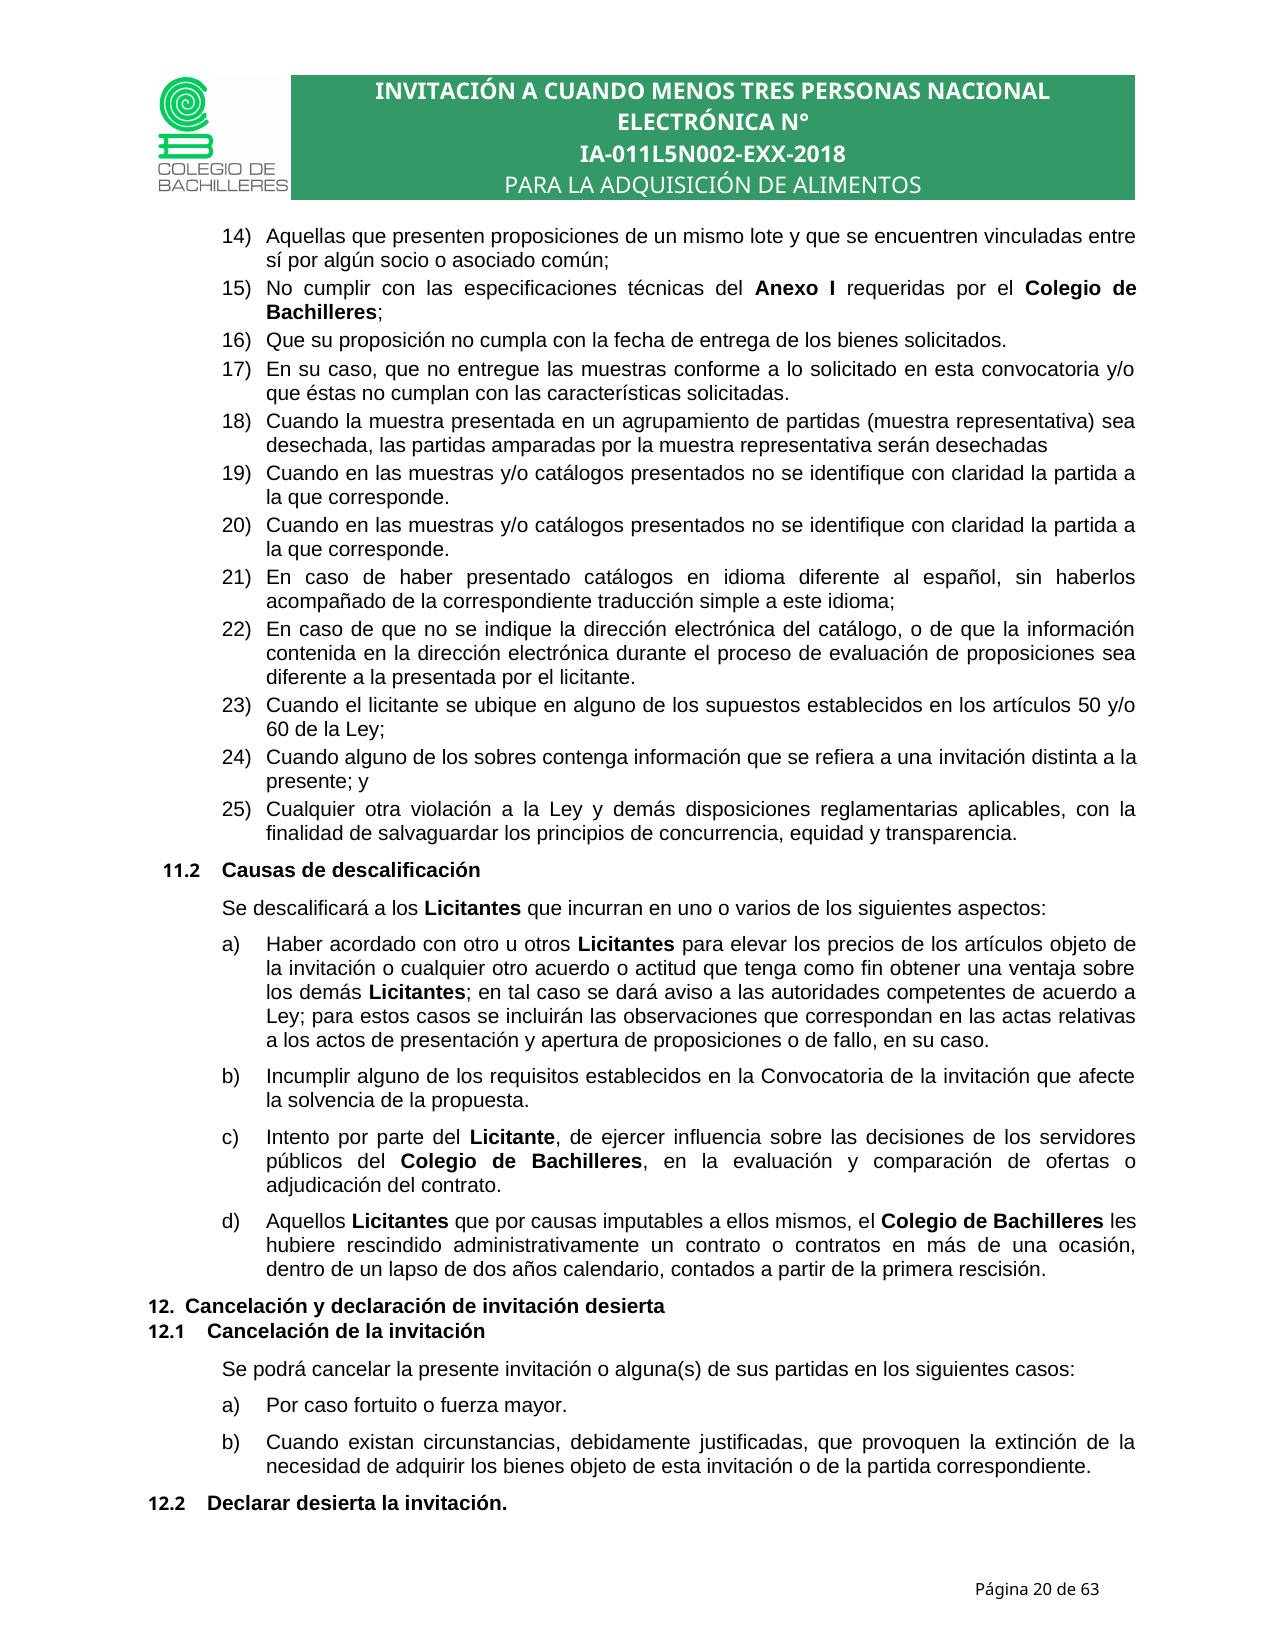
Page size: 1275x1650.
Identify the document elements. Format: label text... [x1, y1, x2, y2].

list Aquellas que presenten proposiciones de un mismo lote y que se encuentren vinculadas entre sí por algún socio o asociado común; [222, 224, 1137, 272]
list No cumplir con las especificaciones técnicas del Anexo I requeridas por el Colegio de Bachilleres; [222, 276, 1137, 324]
list Cuando el licitante se ubique en alguno de los supuestos establecidos en los artículos 50 y/o 60 de la Ley; [222, 693, 1137, 741]
list Cancelación y declaración de invitación desierta [148, 1293, 1137, 1319]
list En su caso, que no entregue las muestras conforme a lo solicitado en esta convocatoria y/o que éstas no cumplan con las características solicitadas. [222, 356, 1137, 404]
list Causas de descalificación [162, 857, 1137, 883]
text a) Haber acordado con otro u otros Licitantes para elevar los precios de los artículos objeto de la invitación o cualquier otro acuerdo o actitud que tenga como fin obtener una ventaja sobre los demás Licitantes; en tal caso se dará aviso a las autoridades competentes de acuerdo a Ley; para estos casos se incluirán las observaciones que correspondan en las actas relativas a los actos de presentación y apertura de proposiciones o de fallo, en su caso. [222, 932, 1137, 1052]
text c) Intento por parte del Licitante, de ejercer influencia sobre las decisiones de los servidores públicos del Colegio de Bachilleres, en la evaluación y comparación de ofertas o adjudicación del contrato. [222, 1124, 1137, 1196]
list En caso de que no se indique la dirección electrónica del catálogo, o de que la información contenida en la dirección electrónica durante el proceso de evaluación de proposiciones sea diferente a la presentada por el licitante. [222, 617, 1137, 689]
list Que su proposición no cumpla con la fecha de entrega de los bienes solicitados. [222, 328, 1137, 352]
text d) Aquellos Licitantes que por causas imputables a ellos mismos, el Colegio de Bachilleres les hubiere rescindido administrativamente un contrato o contratos en más de una ocasión, dentro de un lapso de dos años calendario, contados a partir de la primera rescisión. [222, 1209, 1137, 1281]
list Cuando en las muestras y/o catálogos presentados no se identifique con claridad la partida a la que corresponde. [222, 513, 1137, 561]
list Cuando en las muestras y/o catálogos presentados no se identifique con claridad la partida a la que corresponde. [222, 461, 1137, 508]
list En caso de haber presentado catálogos en idioma diferente al español, sin haberlos acompañado de la correspondiente traducción simple a este idioma; [222, 565, 1137, 613]
text Se podrá cancelar la presente invitación o alguna(s) de sus partidas en los siguientes casos: [222, 1357, 1137, 1381]
list Cancelación de la invitación [148, 1319, 1137, 1344]
list Cuando la muestra presentada en un agrupamiento de partidas (muestra representativa) sea desechada, las partidas amparadas por la muestra representativa serán desechadas [222, 408, 1137, 456]
text b) Cuando existan circunstancias, debidamente justificadas, que provoquen la extinción de la necesidad de adquirir los bienes objeto de esta invitación o de la partida correspondiente. [222, 1430, 1137, 1478]
list Cuando alguno de los sobres contenga información que se refiera a una invitación distinta a la presente; y [222, 745, 1137, 793]
text a) Por caso fortuito o fuerza mayor. [222, 1393, 1137, 1417]
text b) Incumplir alguno de los requisitos establecidos en la Convocatoria de la invitación que afecte la solvencia de la propuesta. [222, 1064, 1137, 1112]
picture [155, 75, 291, 194]
list Declarar desierta la invitación. [148, 1490, 1137, 1516]
text Se descalificará a los Licitantes que incurran en uno o varios de los siguientes aspectos: [222, 895, 1137, 919]
list Cualquier otra violación a la Ley y demás disposiciones reglamentarias aplicables, con la finalidad de salvaguardar los principios de concurrencia, equidad y transparencia. [222, 797, 1137, 845]
